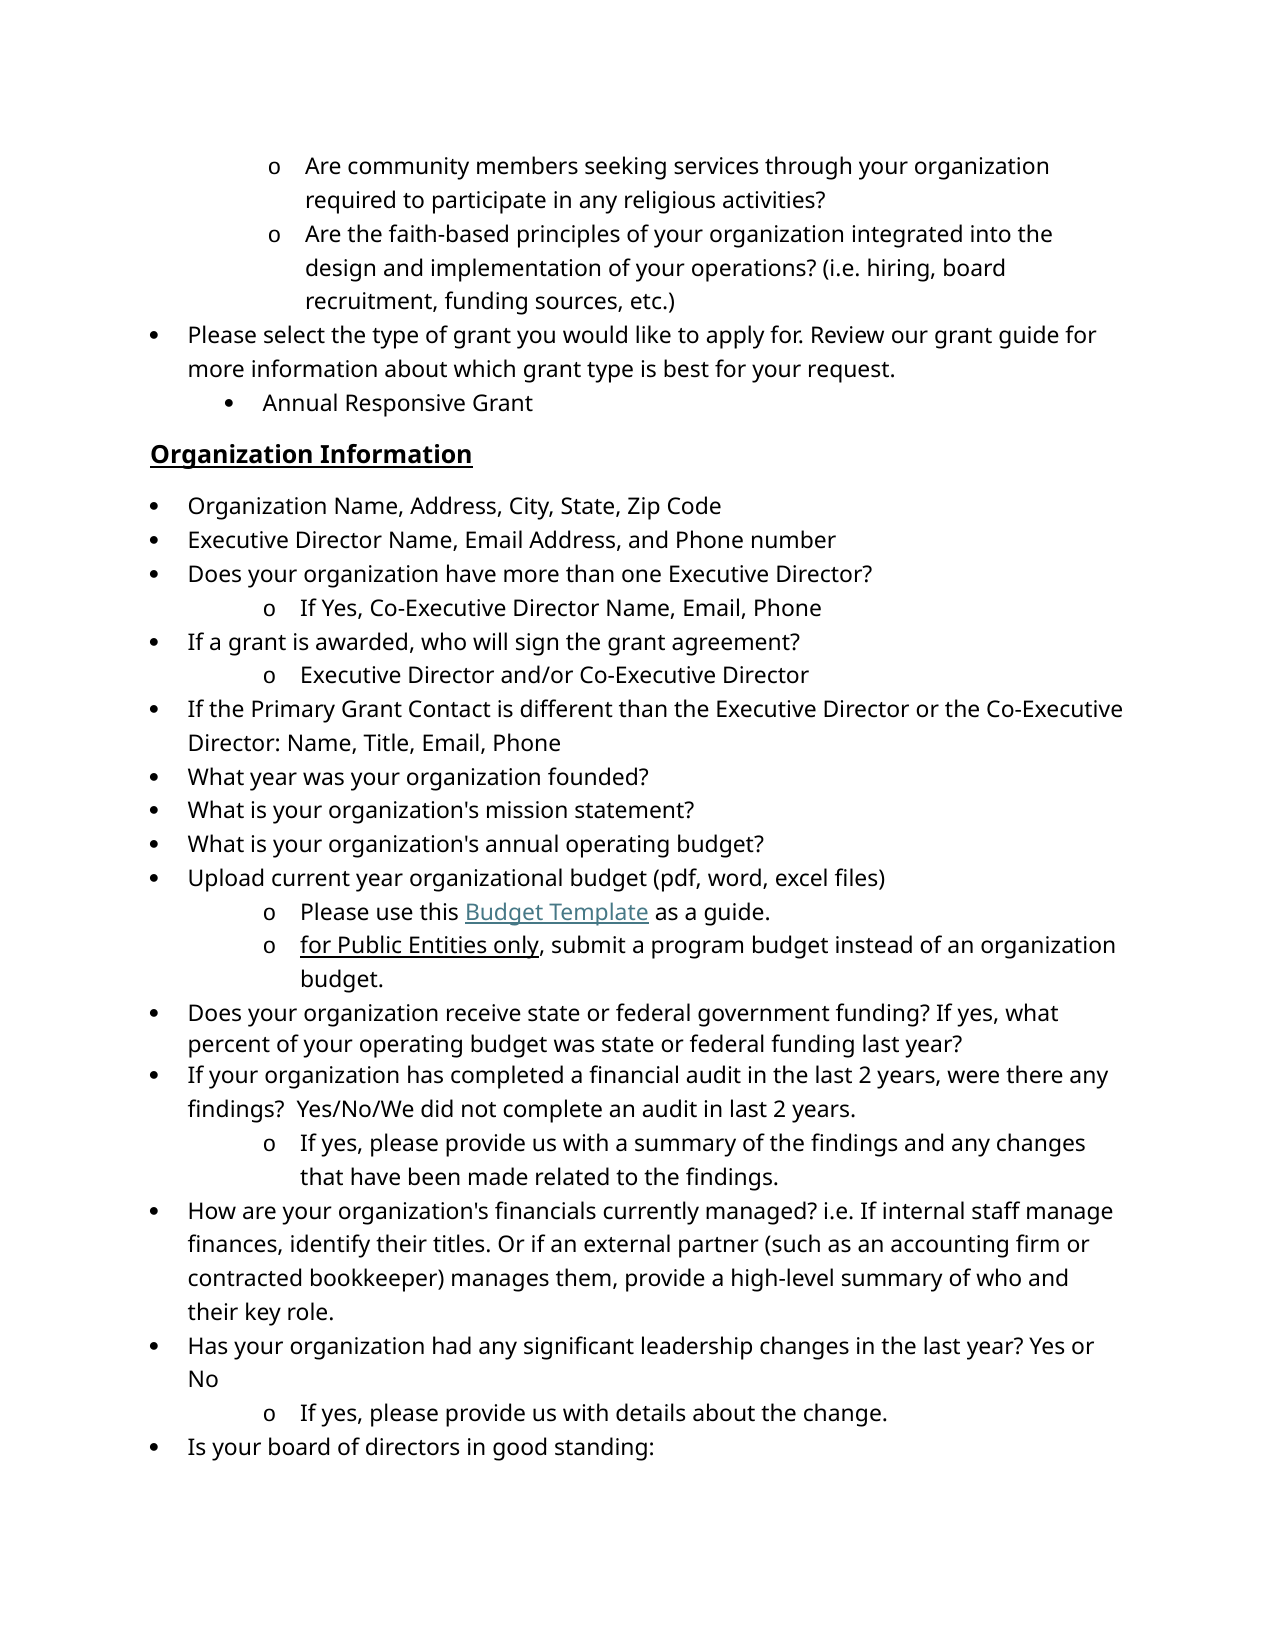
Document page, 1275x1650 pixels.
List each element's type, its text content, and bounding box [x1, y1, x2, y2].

list What is your organization's annual operating budget? [150, 828, 1125, 859]
list If the Primary Grant Contact is different than the Executive Director or the Co-Executive Director: Name, Title, Email, Phone [150, 693, 1125, 758]
list Is your board of directors in good standing: [150, 1431, 1125, 1462]
list Annual Responsive Grant [225, 386, 1125, 418]
list Does your organization have more than one Executive Director? [150, 558, 1125, 589]
list If yes, please provide us with details about the change. [262, 1397, 1125, 1428]
list What is your organization's mission statement? [150, 794, 1125, 826]
list Organization Name, Address, City, State, Zip Code [150, 490, 1125, 522]
list Has your organization had any significant leadership changes in the last year? Yes or No [150, 1329, 1125, 1394]
list Are the faith-based principles of your organization integrated into the design and implementation of your operations? (i.e. hiring, board recruitment, funding sources, etc.) [267, 218, 1125, 316]
text Organization Information [150, 437, 1125, 471]
list Please select the type of grant you would like to apply for. Review our grant guide for more information about which grant type is best for your request. [150, 319, 1125, 384]
list Executive Director and/or Co-Executive Director [262, 659, 1125, 691]
list Executive Director Name, Email Address, and Phone number [150, 524, 1125, 555]
list If your organization has completed a financial audit in the last 2 years, were there any findings? Yes/No/We did not complete an audit in last 2 years. [150, 1059, 1125, 1124]
list How are your organization's financials currently managed? i.e. If internal staff manage finances, identify their titles. Or if an external partner (such as an accounting firm or contracted bookkeeper) manages them, provide a high-level summary of who and their key role. [150, 1194, 1125, 1327]
list Are community members seeking services through your organization required to participate in any religious activities? [267, 150, 1125, 215]
list for Public Entities only, submit a program budget instead of an organization budget. [262, 929, 1125, 994]
list If Yes, Co-Executive Director Name, Email, Phone [262, 592, 1125, 623]
list Does your organization receive state or federal government funding? If yes, what percent of your operating budget was state or federal funding last year? [150, 997, 1125, 1059]
list Upload current year organizational budget (pdf, word, excel files) [150, 862, 1125, 893]
list If yes, please provide us with a summary of the findings and any changes that have been made related to the findings. [262, 1127, 1125, 1192]
list If a grant is awarded, who will sign the grant agreement? [150, 625, 1125, 657]
list What year was your organization founded? [150, 761, 1125, 792]
list Please use this Budget Template as a guide. [262, 896, 1125, 927]
